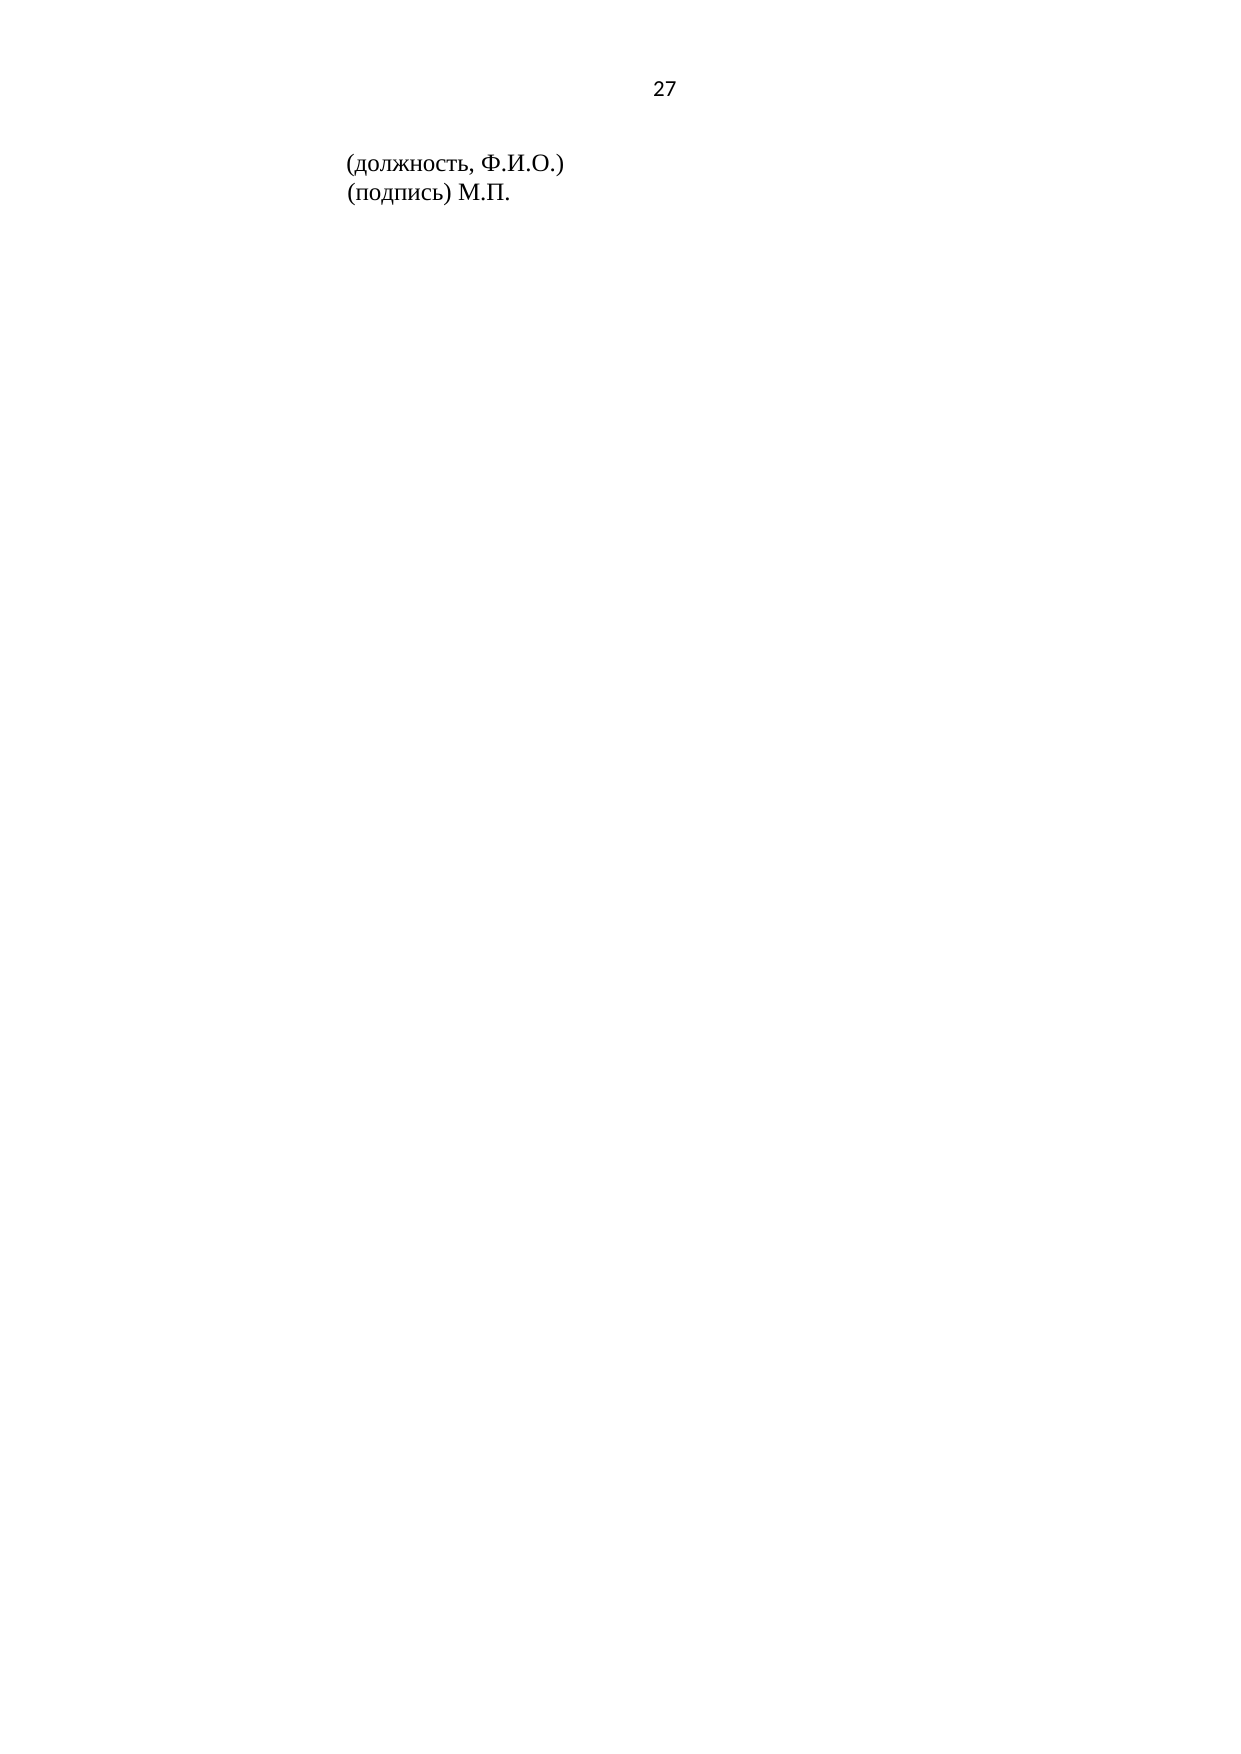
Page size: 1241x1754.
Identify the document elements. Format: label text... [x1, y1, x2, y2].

text (должность, Ф.И.О.) (подпись) М.П. [346, 148, 1150, 206]
